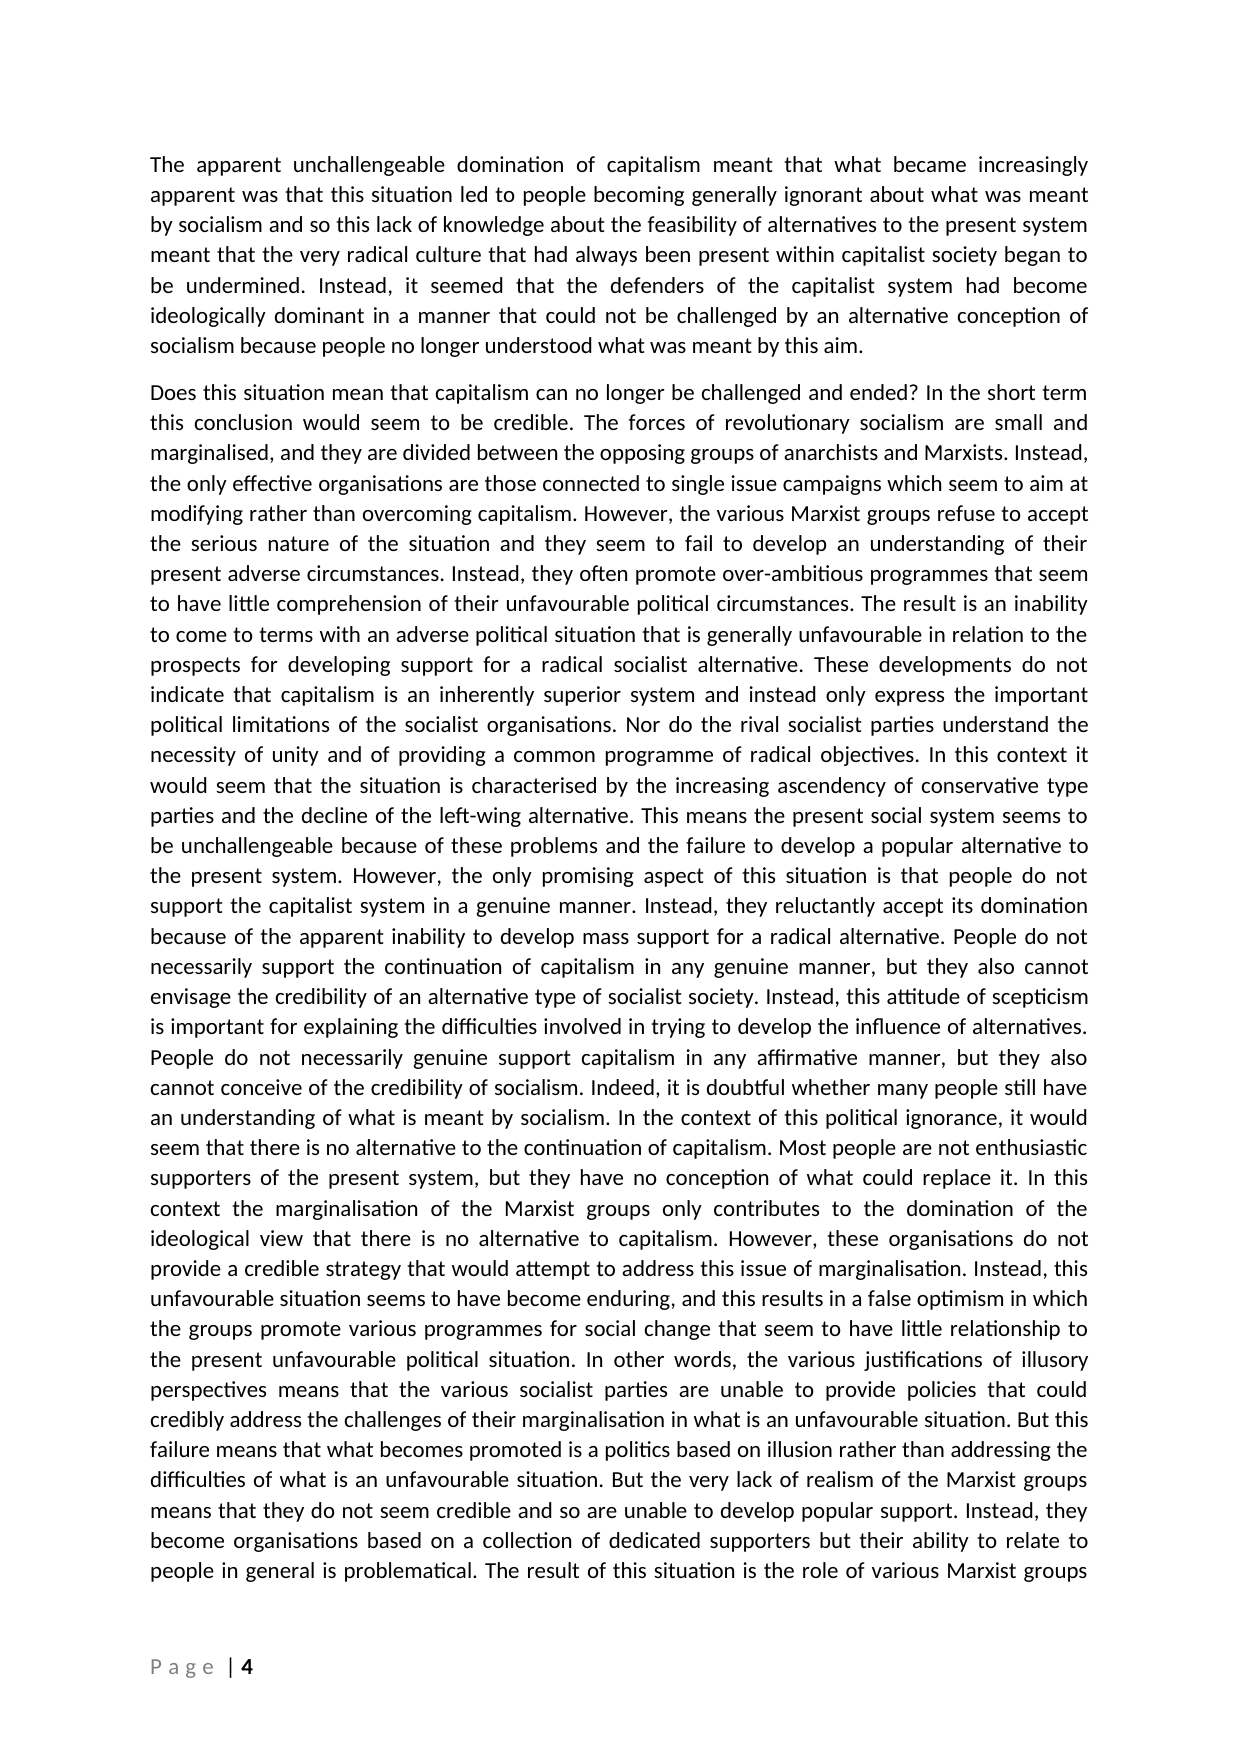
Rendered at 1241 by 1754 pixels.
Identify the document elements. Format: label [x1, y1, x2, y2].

text [150, 150, 1090, 359]
text [150, 378, 1090, 1584]
